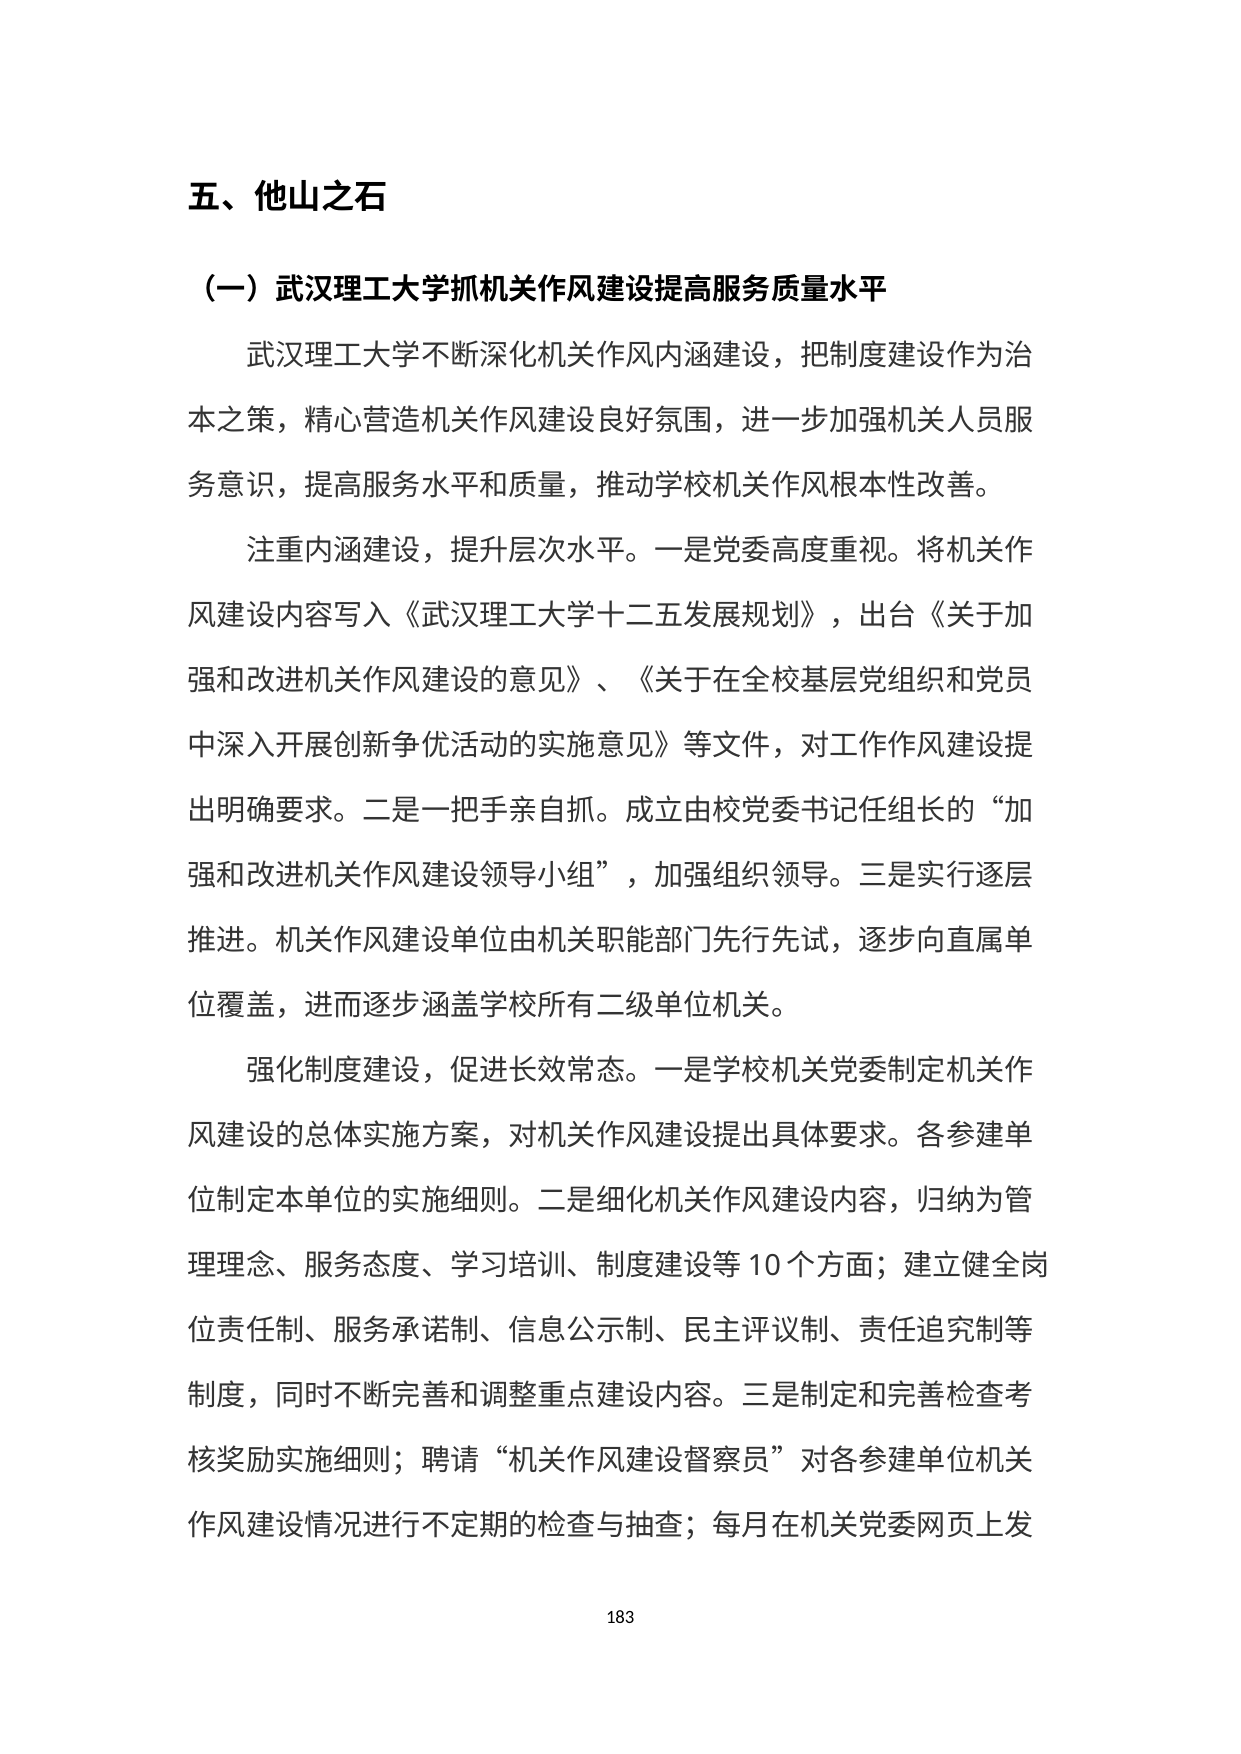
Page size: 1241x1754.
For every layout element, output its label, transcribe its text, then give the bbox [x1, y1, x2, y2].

text 五、他山之石 [187, 162, 1053, 227]
subtitle （一）武汉理工大学抓机关作风建设提高服务质量水平 [187, 254, 1053, 319]
